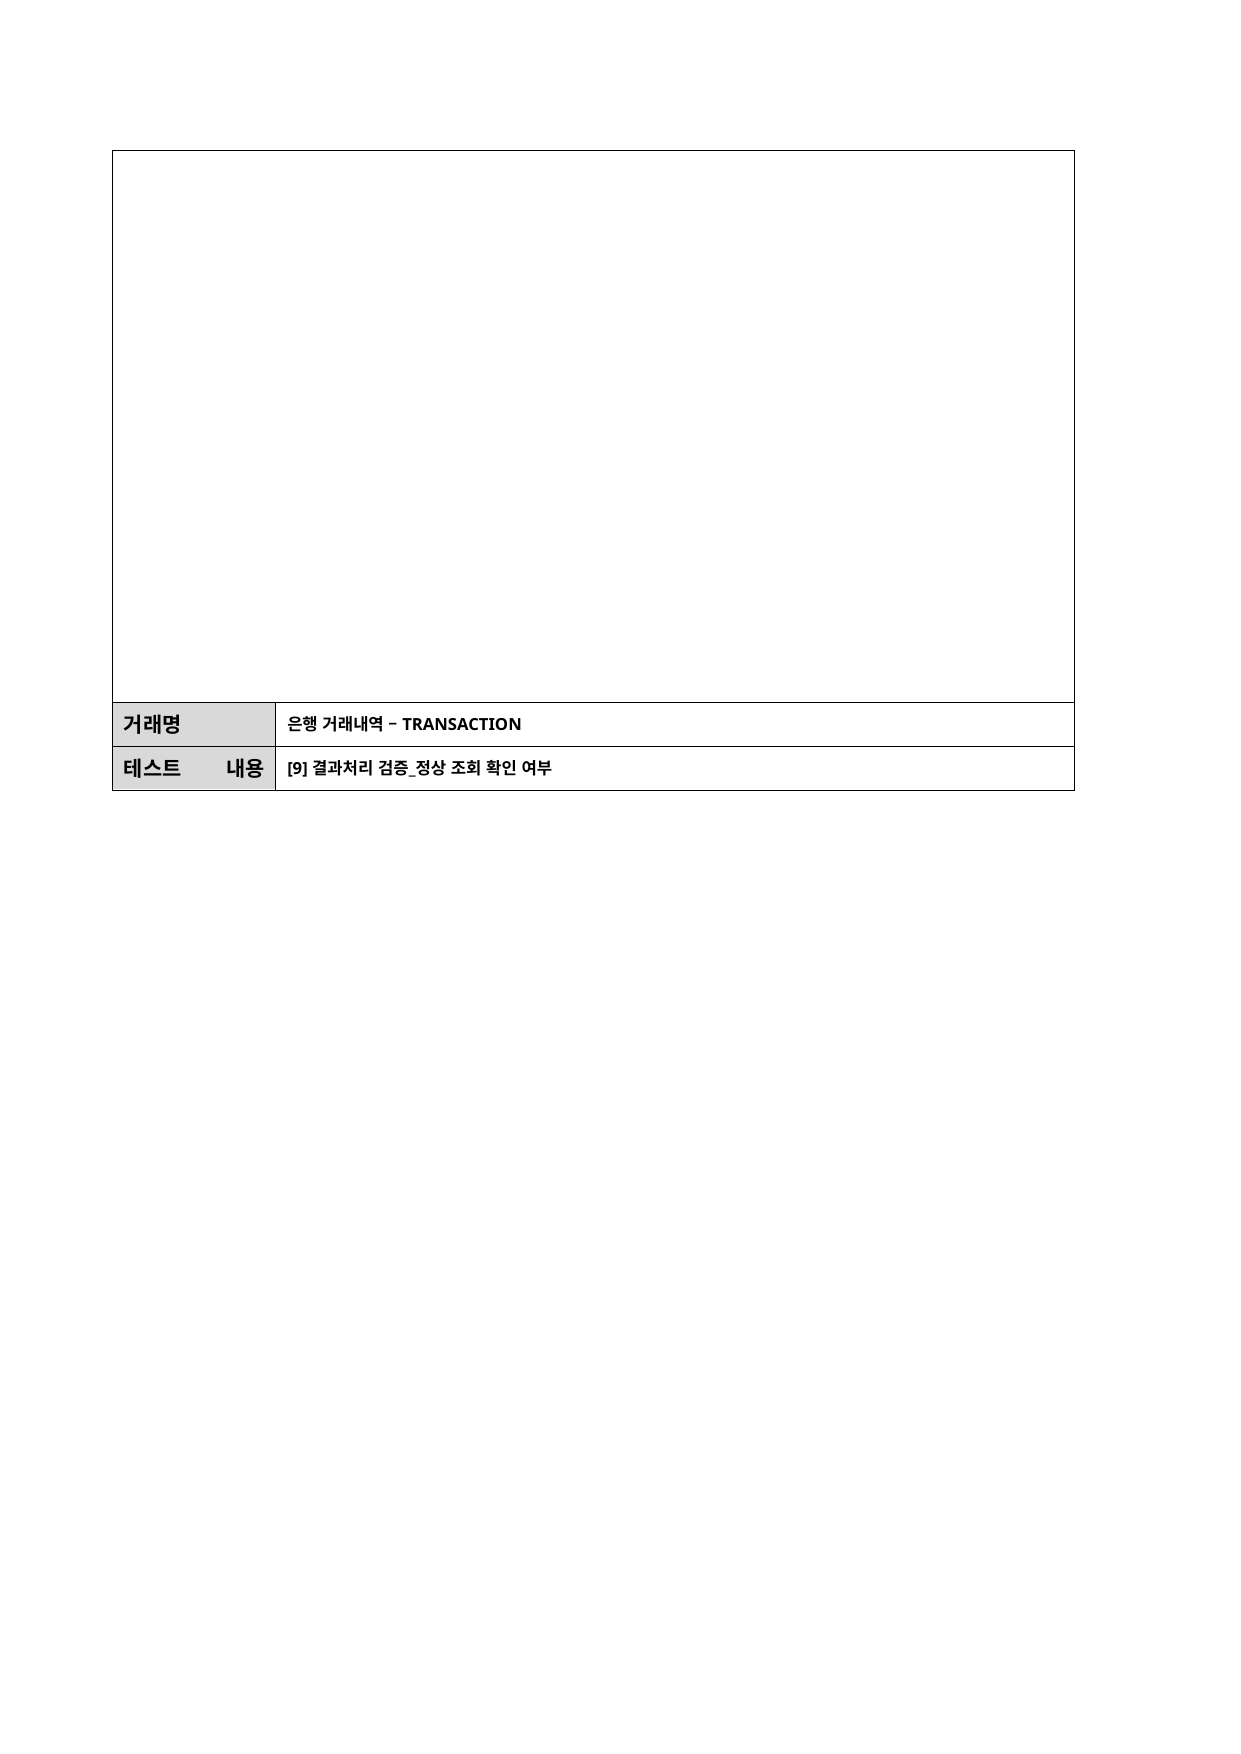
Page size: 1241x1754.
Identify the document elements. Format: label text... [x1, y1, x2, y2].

table_cell [9] 결과처리 검증_정상 조회 확인 여부 [276, 747, 1074, 789]
table_cell [113, 151, 1074, 702]
table_cell 거래명 [113, 703, 275, 746]
table_cell 테스트 내용 [113, 747, 275, 789]
table_cell 은행 거래내역 – TRANSACTION [276, 703, 1074, 746]
